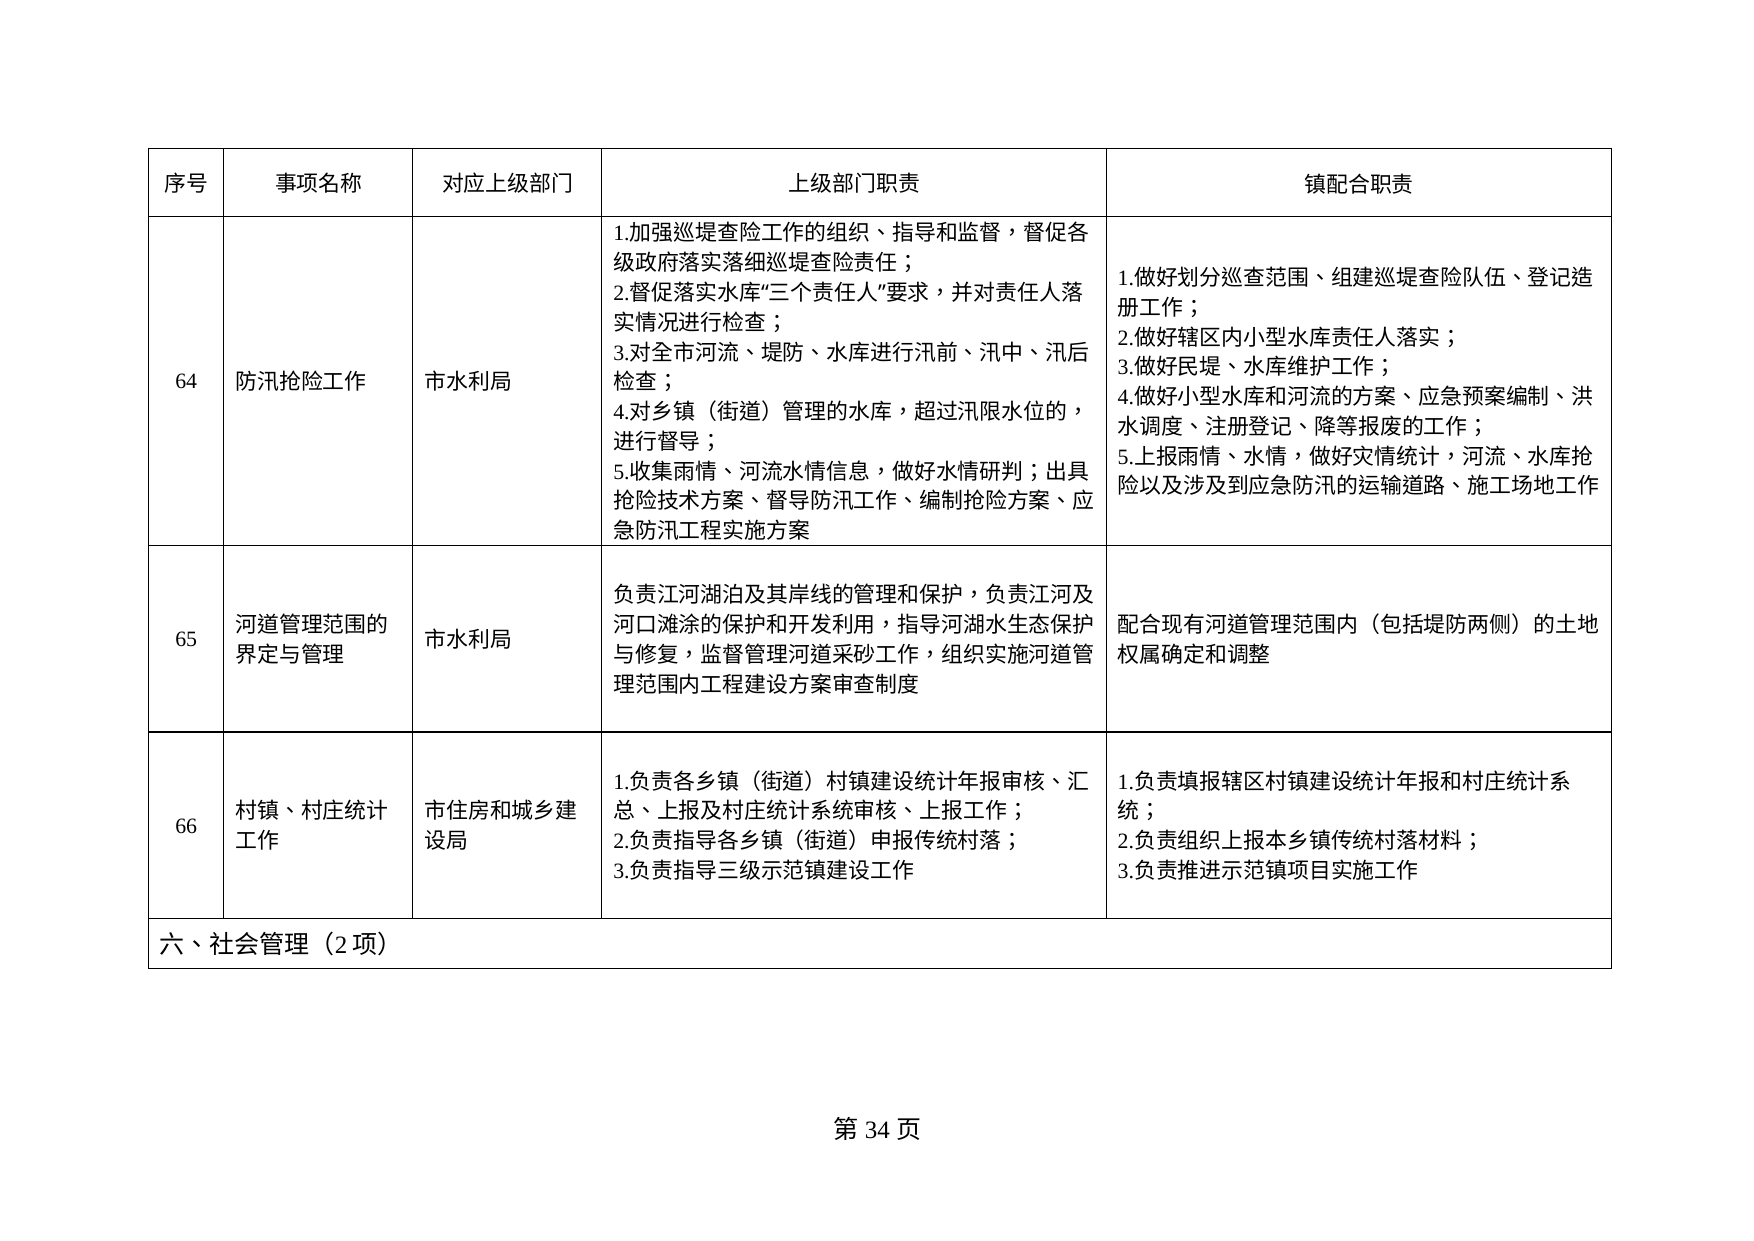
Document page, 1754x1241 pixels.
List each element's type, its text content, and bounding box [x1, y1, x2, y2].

table_cell 1.负责各乡镇（街道）村镇建设统计年报审核、汇总、上报及村庄统计系统审核、上报工作； 2.负责指导各乡镇（街道）申报传统村落； 3.负责指导三级示范镇建设工作 [602, 733, 1106, 918]
table_header 上级部门职责 [602, 149, 1106, 216]
table_cell 市水利局 [413, 546, 601, 731]
table_cell 66 [149, 733, 223, 918]
table_cell 1.加强巡堤查险工作的组织、指导和监督，督促各级政府落实落细巡堤查险责任； 2.督促落实水库“三个责任人”要求，并对责任人落实情况进行检查； 3.对全市河流、堤防、水库进行汛前、汛中、汛后检查； 4.对乡镇（街道）管理的水库，超过汛限水位的，进行督导； 5.收集雨情、河流水情信息，做好水情研判；出具抢险技术方案、督导防汛工作、编制抢险方案、应急防汛工程实施方案 [602, 217, 1106, 545]
table_cell 河道管理范围的界定与管理 [224, 546, 412, 731]
table_cell 配合现有河道管理范围内（包括堤防两侧）的土地权属确定和调整 [1107, 546, 1611, 731]
table_cell 1.做好划分巡查范围、组建巡堤查险队伍、登记造册工作； 2.做好辖区内小型水库责任人落实； 3.做好民堤、水库维护工作； 4.做好小型水库和河流的方案、应急预案编制、洪水调度、注册登记、降等报废的工作； 5.上报雨情、水情，做好灾情统计，河流、水库抢险以及涉及到应急防汛的运输道路、施工场地工作 [1107, 217, 1611, 545]
table_cell 六、社会管理（2项） [149, 919, 1611, 968]
table_cell 村镇、村庄统计工作 [224, 733, 412, 918]
table_header 事项名称 [224, 149, 412, 216]
table_cell 负责江河湖泊及其岸线的管理和保护，负责江河及河口滩涂的保护和开发利用，指导河湖水生态保护与修复，监督管理河道采砂工作，组织实施河道管理范围内工程建设方案审查制度 [602, 546, 1106, 731]
table_header 镇配合职责 [1107, 149, 1611, 216]
table_header 序号 [149, 149, 223, 216]
table_cell 65 [149, 546, 223, 731]
table_cell 市住房和城乡建设局 [413, 733, 601, 918]
table_cell 64 [149, 217, 223, 545]
table_cell 市水利局 [413, 217, 601, 545]
table_cell 防汛抢险工作 [224, 217, 412, 545]
table_cell 1.负责填报辖区村镇建设统计年报和村庄统计系统； 2.负责组织上报本乡镇传统村落材料； 3.负责推进示范镇项目实施工作 [1107, 733, 1611, 918]
table_header 对应上级部门 [413, 149, 601, 216]
